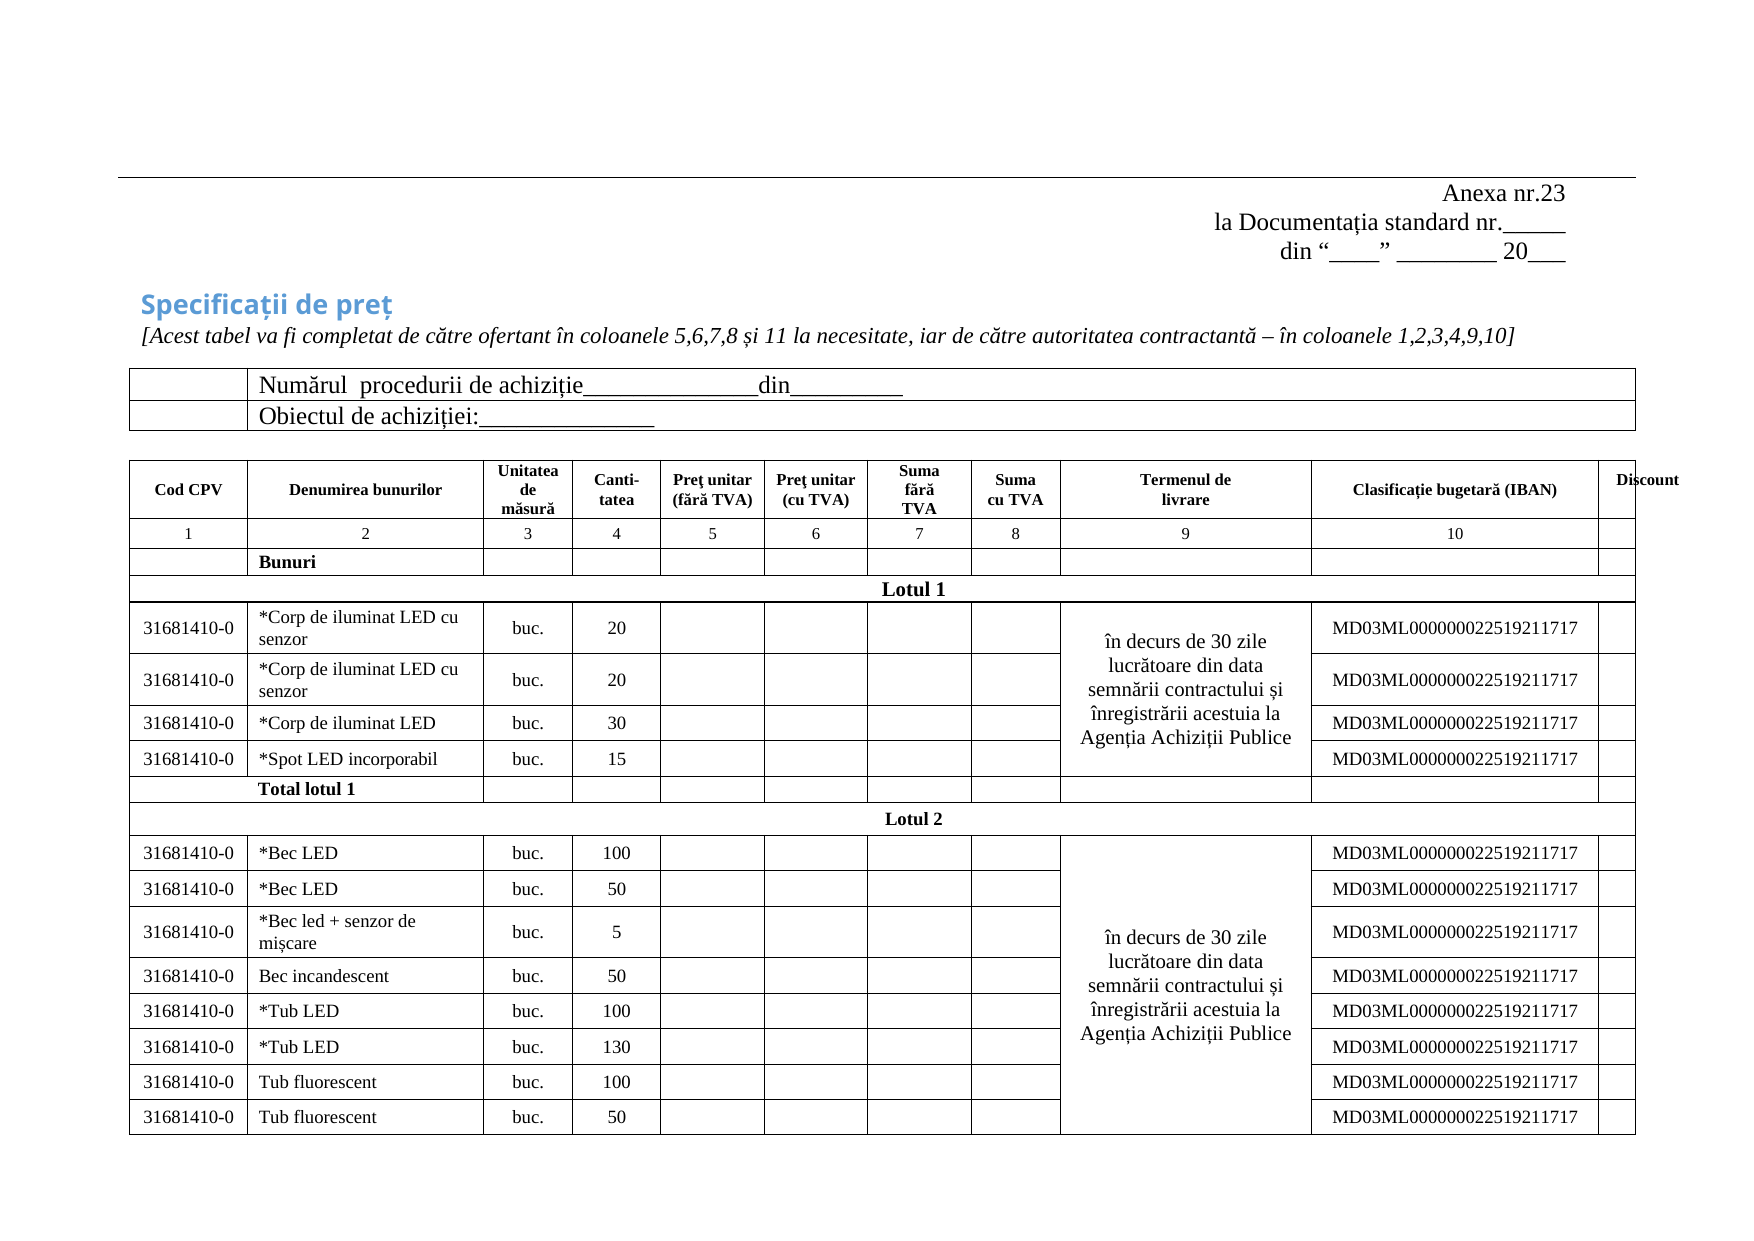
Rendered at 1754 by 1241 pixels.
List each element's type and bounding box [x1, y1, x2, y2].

table_cell [118, 178, 1636, 1135]
